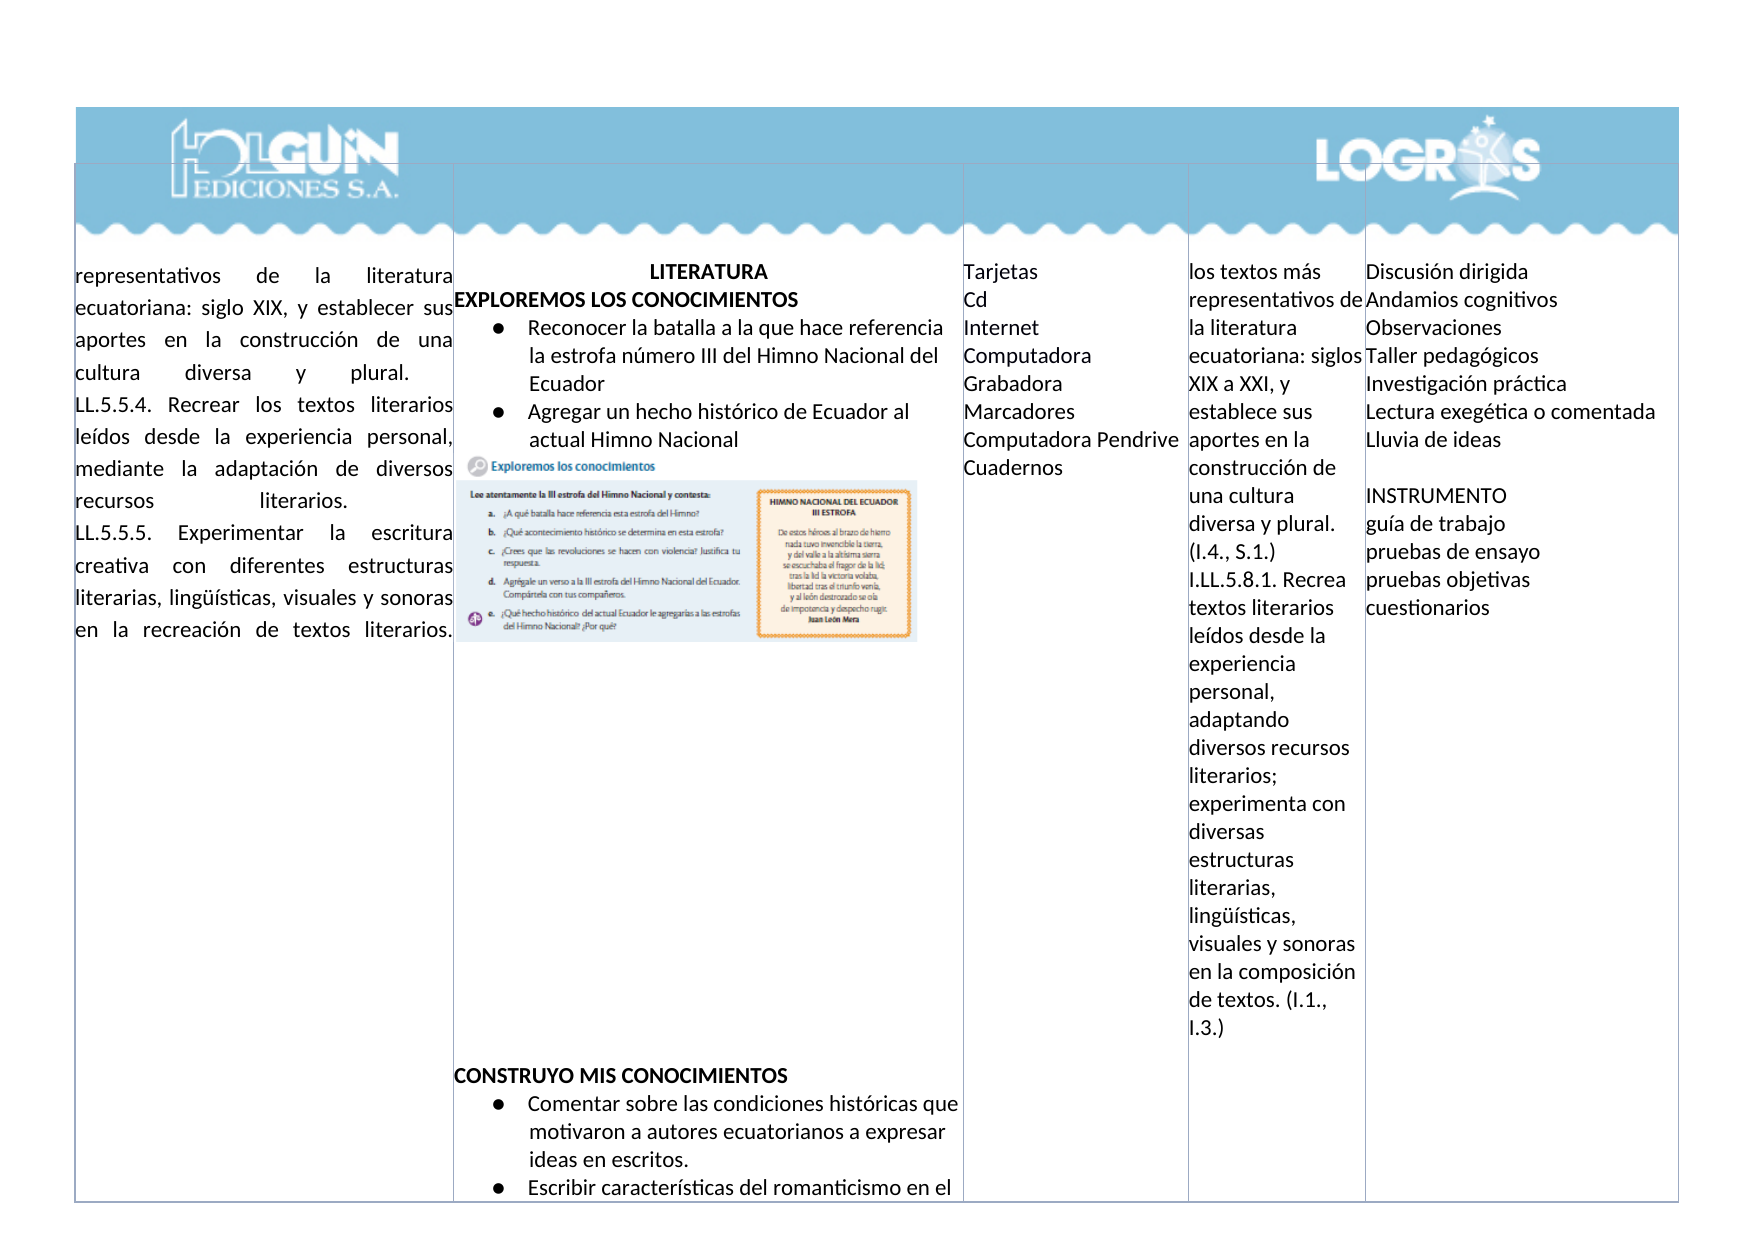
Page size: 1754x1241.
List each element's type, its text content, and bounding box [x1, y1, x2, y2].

picture [75, 107, 1679, 163]
table_cell Texto Tarjetas Cd Internet Computadora Grabadora Marcadores Computadora Pendrive Cuadernos [964, 164, 1188, 1201]
picture [453, 453, 918, 642]
